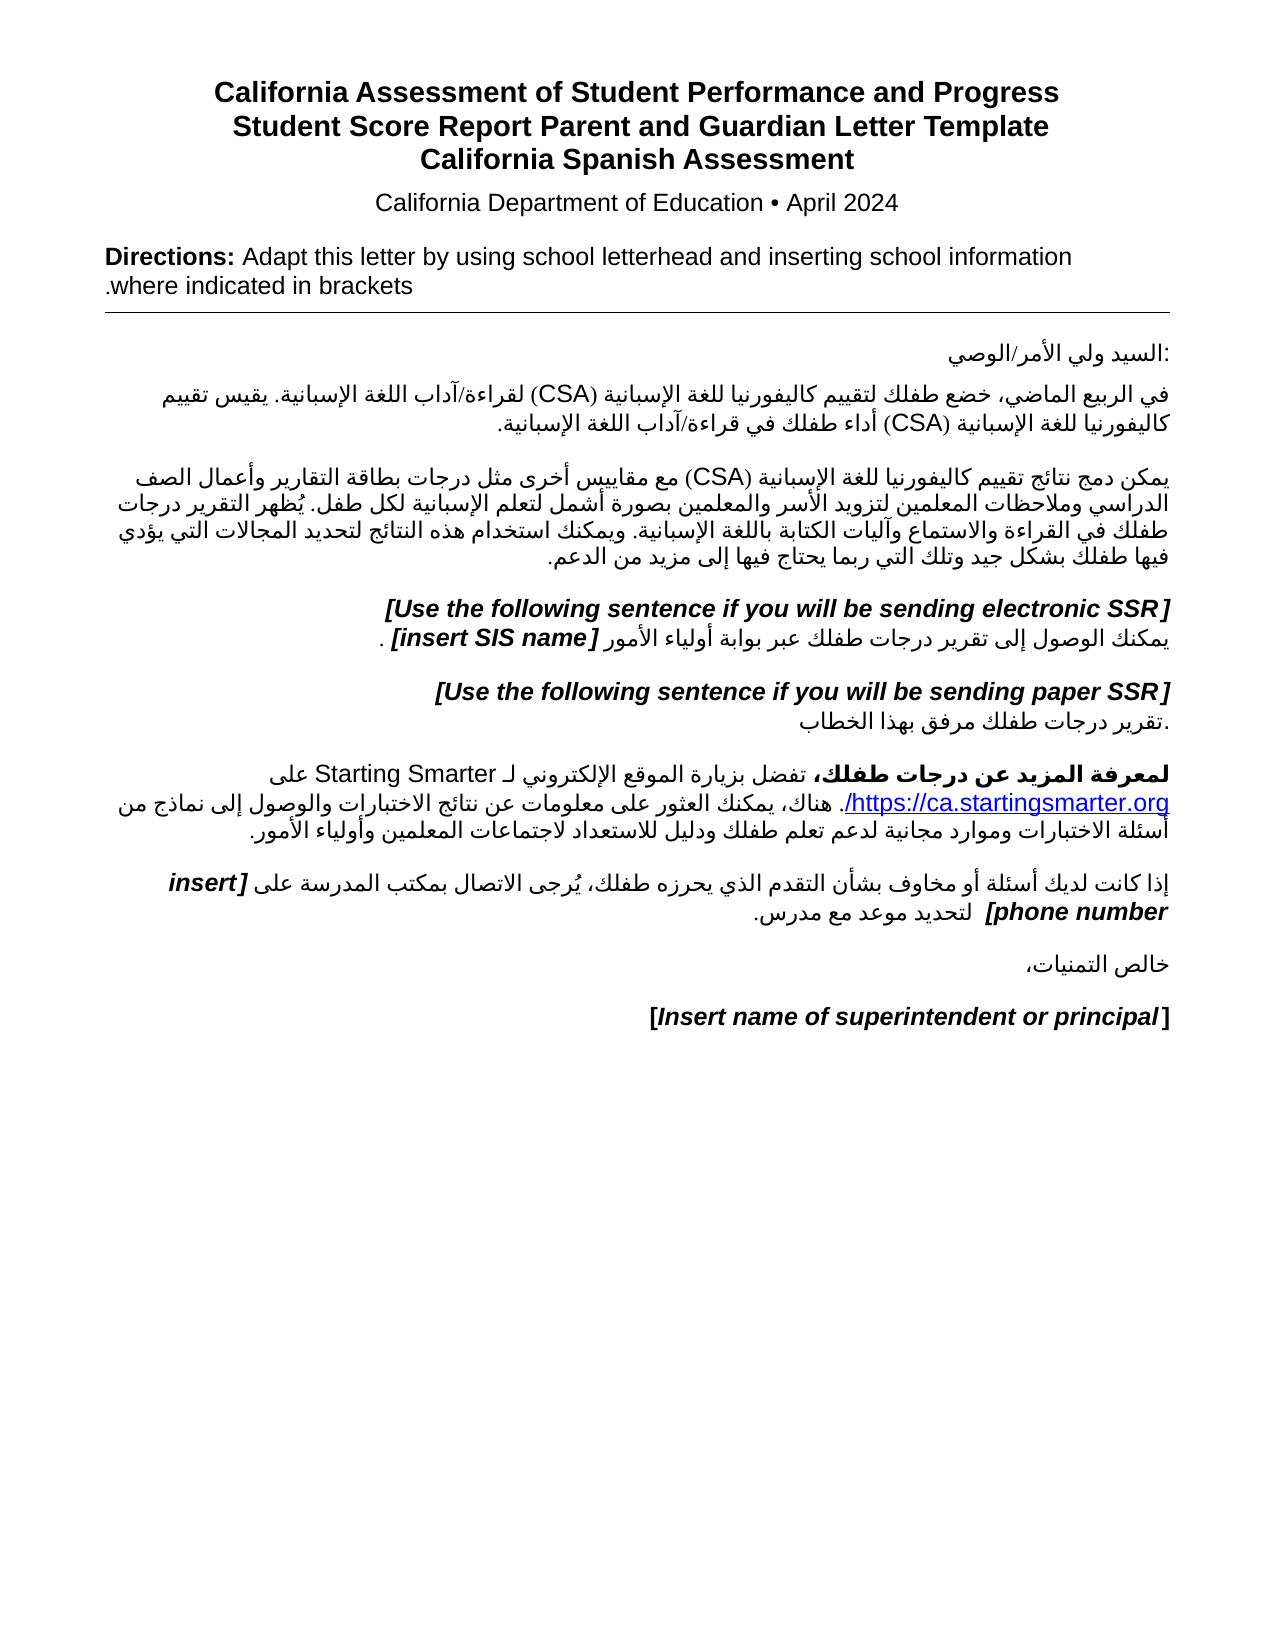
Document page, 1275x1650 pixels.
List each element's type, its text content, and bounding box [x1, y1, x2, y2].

text تقرير درجات طفلك مرفق بهذا الخطاب. [105, 706, 1170, 734]
text لمعرفة المزيد عن درجات طفلك، تفضل بزيارة الموقع الإلكتروني لـ Starting Smarter على https://ca.startingsmarter.org/. هناك، يمكنك العثور على معلومات عن نتائج الاختبارات والوصول إلى نماذج من أسئلة الاختبارات وموارد مجانية لدعم تعلم طفلك ودليل للاستعداد لاجتماعات المعلمين وأولياء الأمور. [105, 759, 1170, 843]
text السيد ولي الأمر/الوصي: [105, 338, 1170, 367]
text California Department of Education • April 2024 [105, 188, 1170, 217]
subtitle California Assessment of Student Performance and Progress Student Score Report Parent and Guardian Letter Template California Spanish Assessment [105, 75, 1170, 176]
text [Insert name of superintendent or principal] [105, 1002, 1170, 1031]
text في الربيع الماضي، خضع طفلك لتقييم كاليفورنيا للغة الإسبانية (CSA) لقراءة/آداب اللغة الإسبانية. يقيس تقييم كاليفورنيا للغة الإسبانية (CSA) أداء طفلك في قراءة/آداب اللغة الإسبانية. [105, 379, 1170, 437]
text خالص التمنيات، [105, 951, 1170, 977]
text يمكنك الوصول إلى تقرير درجات طفلك عبر بوابة أولياء الأمور [insert SIS name] . [105, 623, 1170, 652]
text إذا كانت لديك أسئلة أو مخاوف بشأن التقدم الذي يحرزه طفلك، يُرجى الاتصال بمكتب المدرسة على [insert phone number] لتحديد موعد مع مدرس. [105, 868, 1170, 926]
text Directions: Adapt this letter by using school letterhead and inserting school information where indicated in brackets. [105, 242, 1170, 312]
text يمكن دمج نتائج تقييم كاليفورنيا للغة الإسبانية (CSA) مع مقاييس أخرى مثل درجات بطاقة التقارير وأعمال الصف الدراسي وملاحظات المعلمين لتزويد الأسر والمعلمين بصورة أشمل لتعلم الإسبانية لكل طفل. يُظهر التقرير درجات طفلك في القراءة والاستماع وآليات الكتابة باللغة الإسبانية. ويمكنك استخدام هذه النتائج لتحديد المجالات التي يؤدي فيها طفلك بشكل جيد وتلك التي ربما يحتاج فيها إلى مزيد من الدعم. [105, 462, 1170, 569]
text [Use the following sentence if you will be sending paper SSR] [105, 677, 1170, 706]
text [Use the following sentence if you will be sending electronic SSR] [105, 594, 1170, 623]
